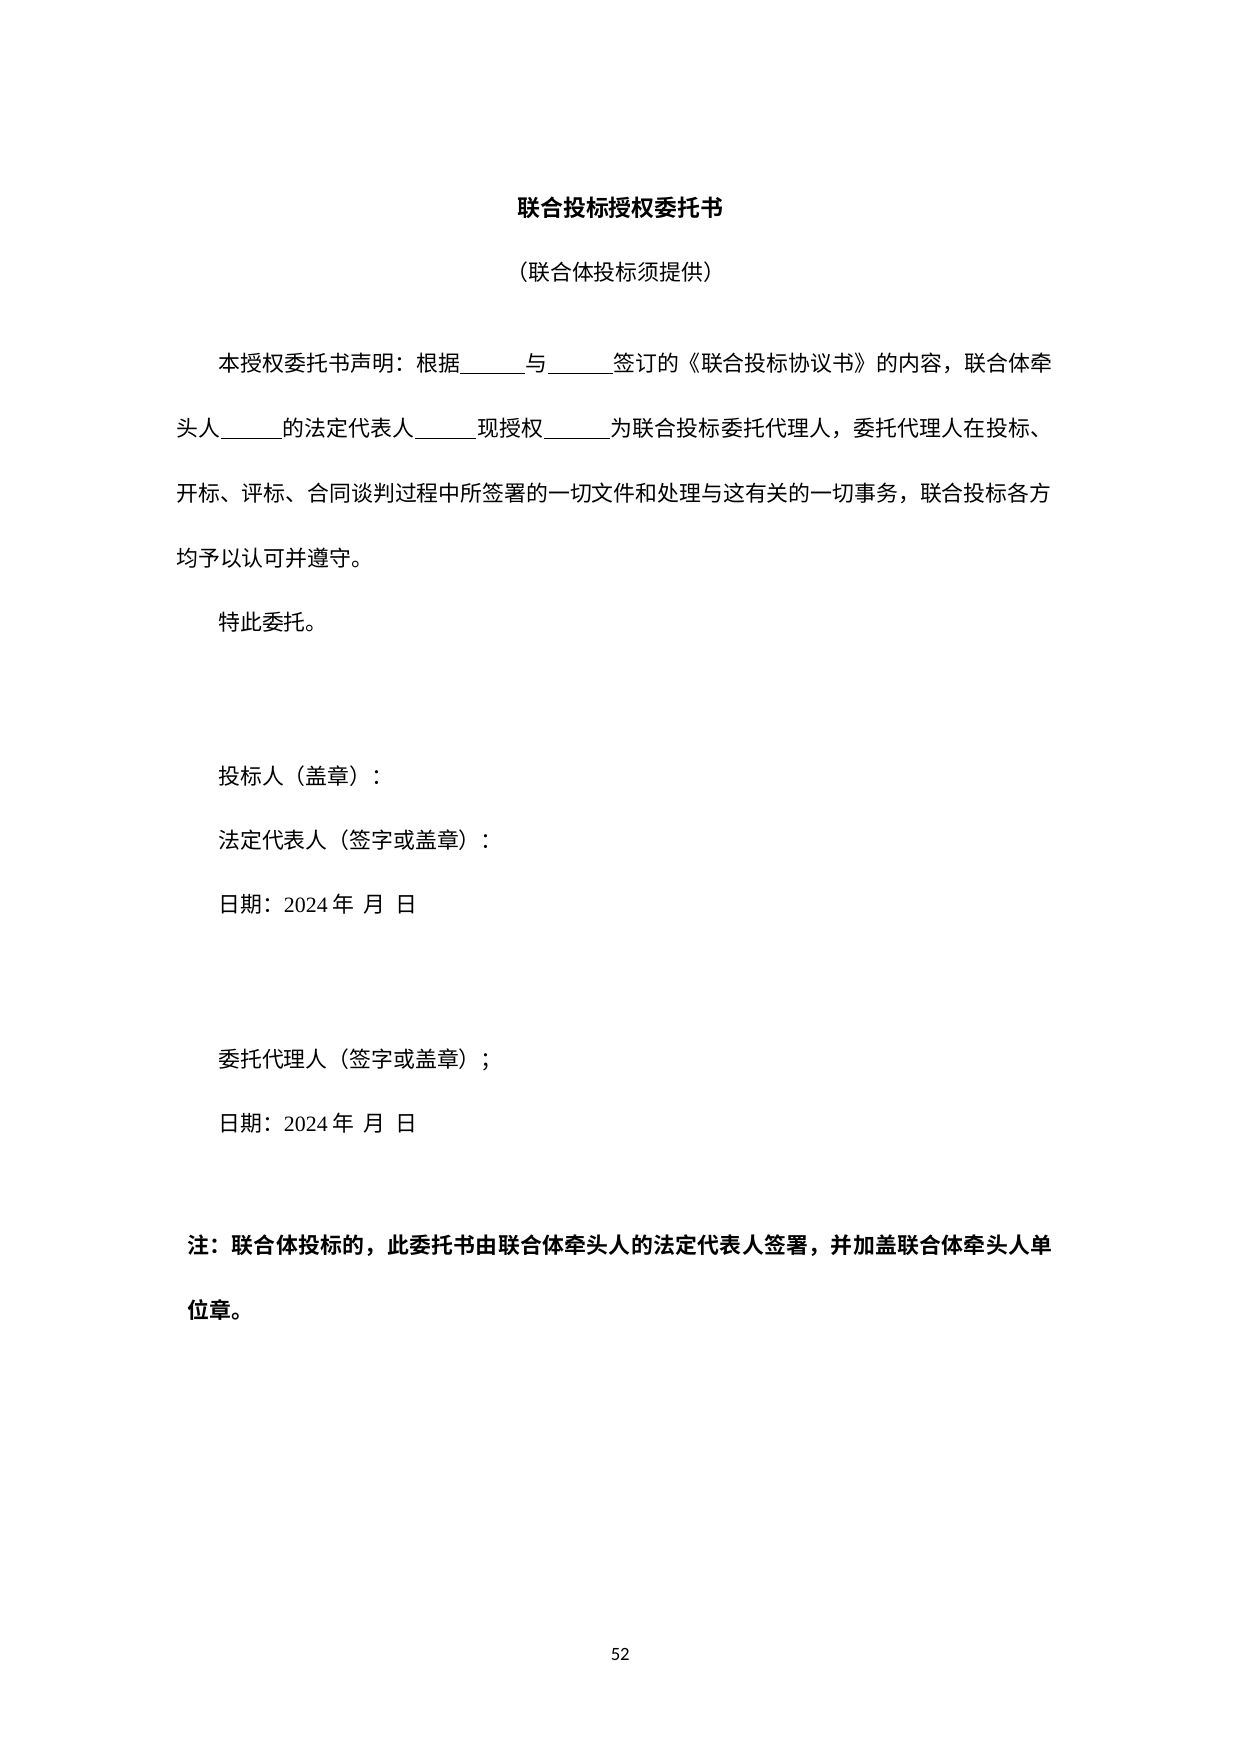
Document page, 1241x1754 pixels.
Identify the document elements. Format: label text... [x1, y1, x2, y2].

text （联合体投标须提供） [275, 255, 1053, 287]
text 委托代理人（签字或盖章）； [176, 1041, 1053, 1074]
text 日期：2024年 月 日 [176, 1106, 1053, 1138]
text 本授权委托书声明：根据 与 签订的《联合投标协议书》的内容，联合体牵头人 的法定代表人 现授权 为联合投标委托代理人，委托代理人在投标、开标、评标、合同谈判过程中所签署的一切文件和处理与这有关的一切事务，联合投标各方均予以认可并遵守。 [176, 345, 1053, 573]
text 注：联合体投标的，此委托书由联合体牵头人的法定代表人签署，并加盖联合体牵头人单位章。 [187, 1227, 1053, 1325]
text 法定代表人（签字或盖章）： [176, 823, 1053, 855]
text 联合投标授权委托书 [187, 174, 1053, 239]
text 日期：2024年 月 日 [176, 887, 1053, 919]
text 特此委托。 [176, 604, 1053, 637]
text 投标人（盖章）： [176, 759, 1053, 791]
